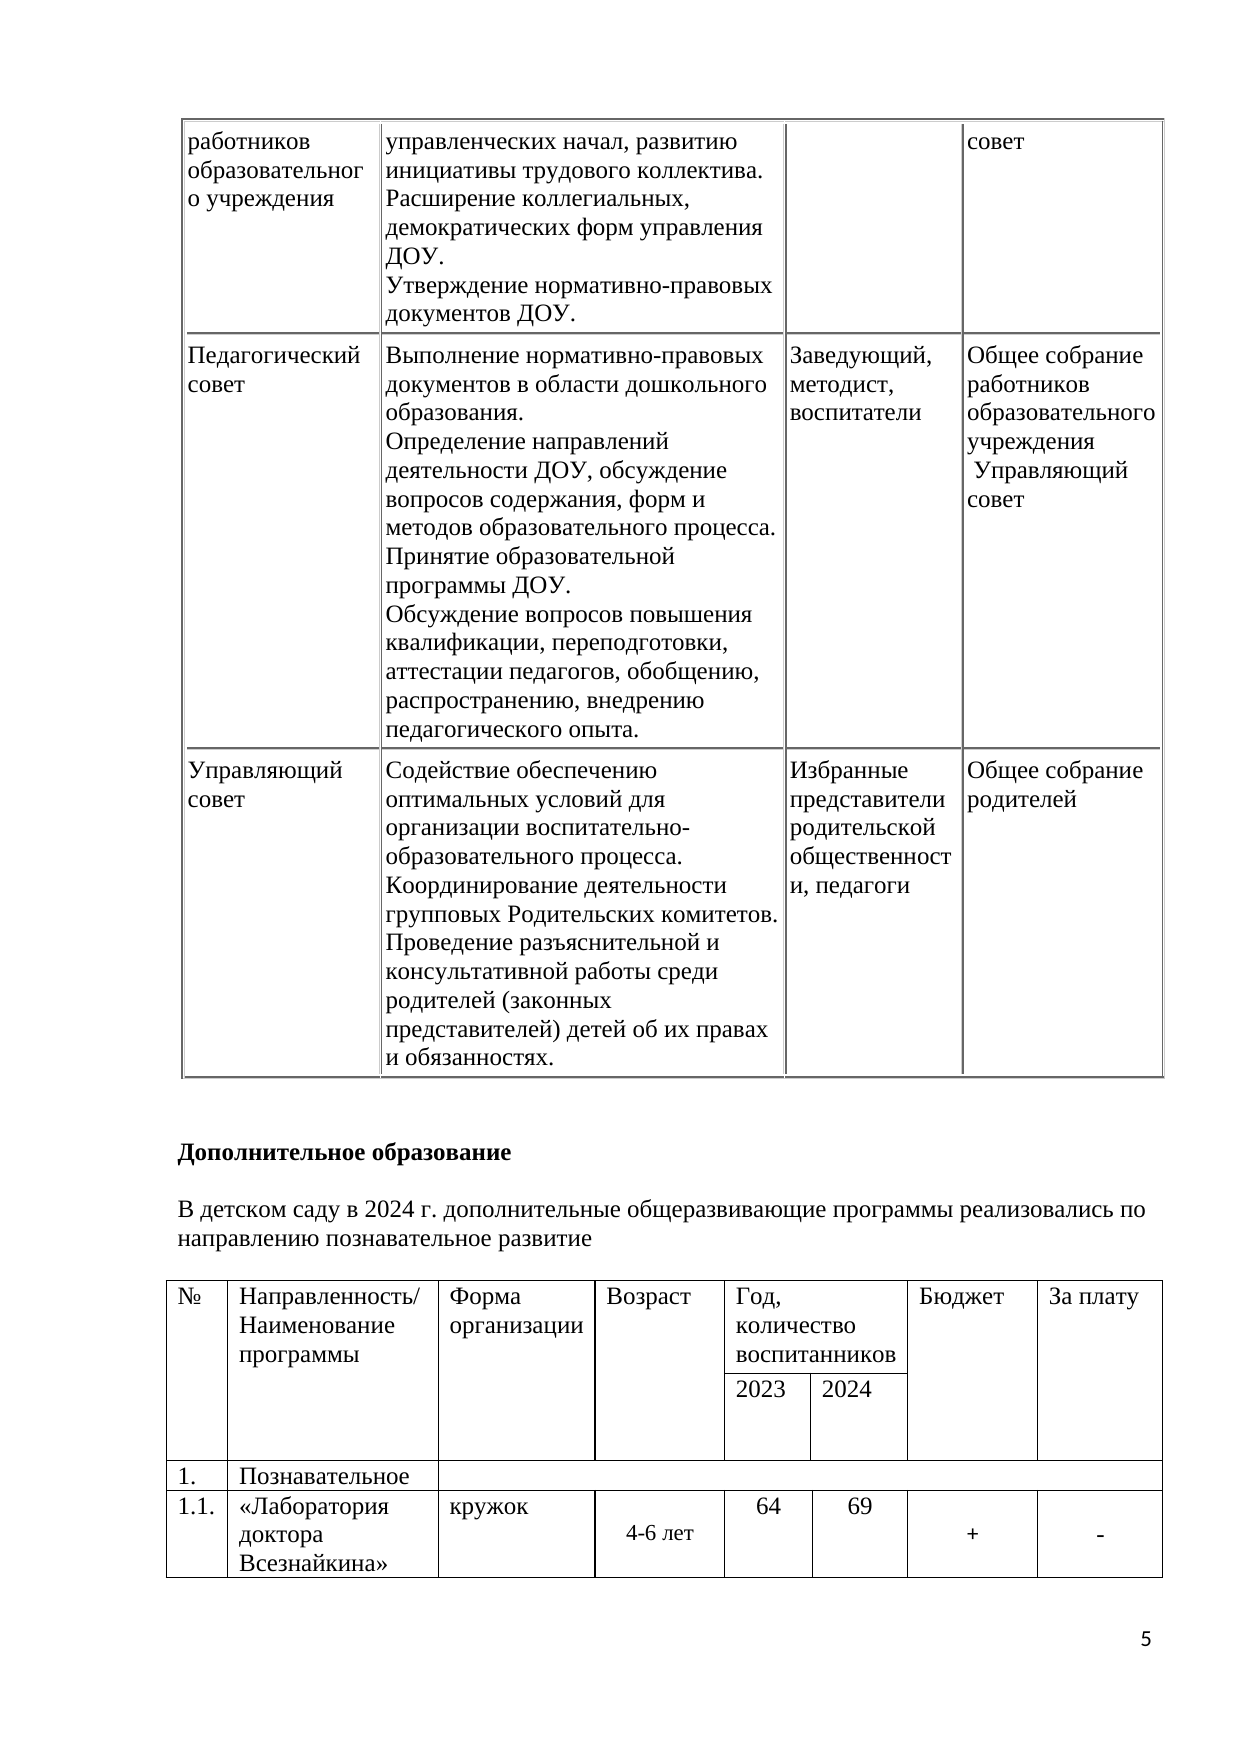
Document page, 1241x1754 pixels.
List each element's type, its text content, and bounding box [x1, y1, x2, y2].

table_cell Познавательное [228, 1461, 438, 1490]
text Дополнительное образование [177, 1137, 1152, 1165]
table_cell «Лаборатория доктора Всезнайкина» [228, 1491, 438, 1577]
table_cell Содействие обеспечению оптимальных условий для организации воспитательно-образовательного процесса. Координирование деятельности групповых Родительских комитетов. Проведение разъяснительной и консультативной работы среди родителей (законных представителей) детей об их правах и обязанностях. [381, 747, 785, 1076]
text В детском саду в 2024 г. дополнительные общеразвивающие программы реализовались по направлению познавательное развитие [177, 1194, 1152, 1252]
table_cell [439, 1461, 1162, 1490]
table_cell 2023 [725, 1374, 810, 1460]
table_cell 2024 [811, 1374, 907, 1460]
table_cell Выполнение нормативно-правовых документов в области дошкольного образования. Определение направлений деятельности ДОУ, обсуждение вопросов содержания, форм и методов образовательного процесса. Принятие образовательной программы ДОУ. Обсуждение вопросов повышения квалификации, переподготовки, аттестации педагогов, обобщению, распространению, внедрению педагогического опыта. [382, 335, 783, 747]
table_cell 1. [167, 1461, 227, 1490]
table_cell Общее собрание работников образовательного учреждения Управляющий совет [964, 332, 1162, 747]
table_header Направленность/ Наименование программы [228, 1281, 438, 1460]
table_cell 69 [813, 1491, 907, 1577]
table_cell Избранные представители родительской общественности, педагоги [785, 750, 962, 1076]
table_cell - [1038, 1491, 1162, 1577]
table_cell Общее собрание родителей [962, 747, 1162, 1076]
table_header Возраст [596, 1281, 724, 1460]
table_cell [381, 120, 785, 332]
table_header За плату [1038, 1281, 1162, 1460]
table_header Форма организации [439, 1281, 594, 1460]
table_cell Педагогический совет [185, 332, 379, 747]
table_header № [167, 1281, 227, 1460]
table_cell + [908, 1491, 1037, 1577]
table_cell Управляющий совет [185, 747, 381, 1076]
table_cell 4-6 лет [596, 1491, 724, 1577]
table_cell Все работники [785, 122, 962, 332]
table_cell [962, 122, 1162, 332]
table_cell кружок [439, 1491, 594, 1577]
table_cell Заведующий, методист, воспитатели [787, 335, 961, 747]
table_cell 1.1. [167, 1491, 227, 1577]
table_header Год, количество воспитанников [725, 1281, 907, 1373]
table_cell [185, 122, 381, 332]
table_cell 64 [725, 1491, 812, 1577]
table_header Бюджет [908, 1281, 1037, 1460]
